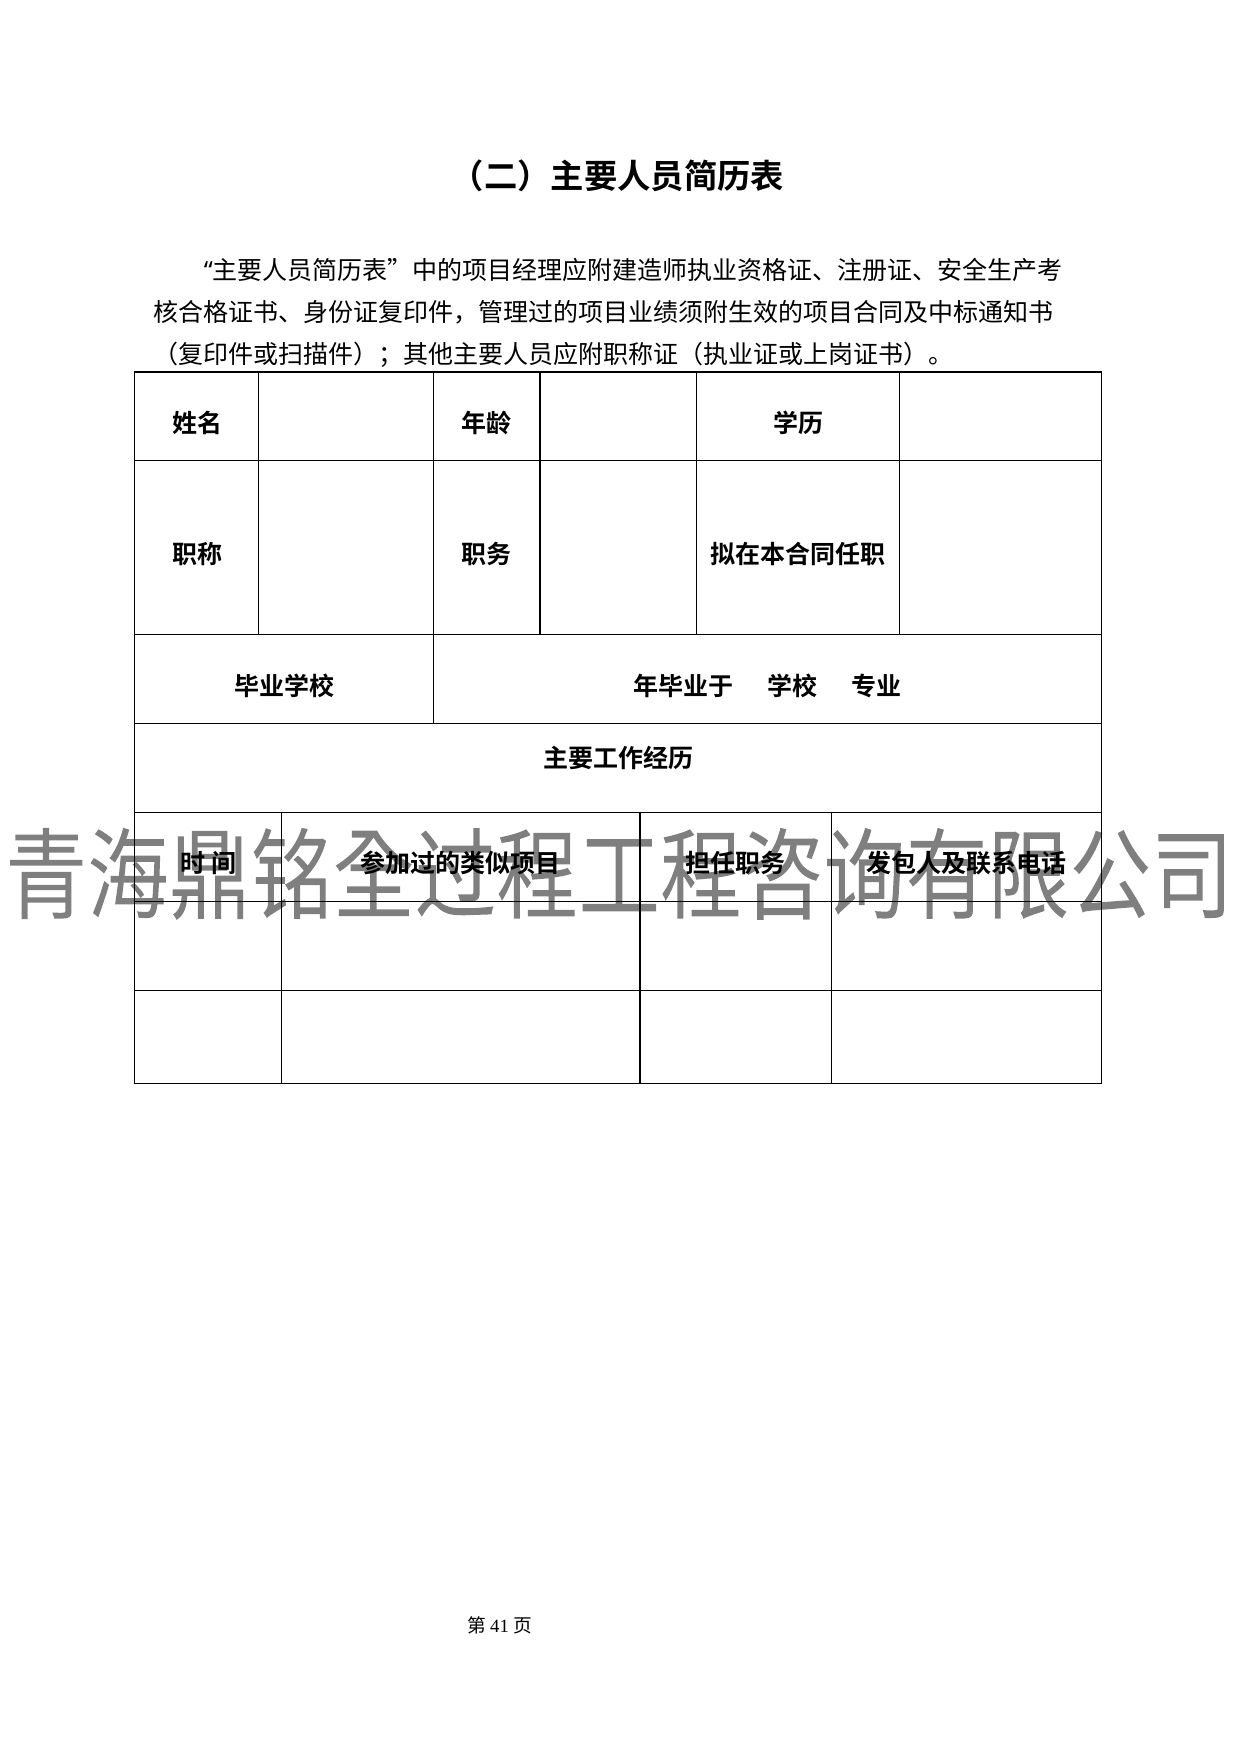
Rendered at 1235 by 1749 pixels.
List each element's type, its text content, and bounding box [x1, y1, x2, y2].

table_cell [832, 902, 1101, 989]
table_cell [832, 991, 1101, 1083]
table_cell [900, 461, 1101, 634]
table_cell 担任职务 [641, 813, 831, 901]
table_cell 年毕业于 学校 专业 [434, 635, 1101, 723]
table_cell [259, 461, 433, 634]
table_header [900, 373, 1101, 460]
table_header [541, 373, 696, 460]
table_cell [641, 991, 831, 1083]
table_header [259, 373, 433, 460]
table_cell [541, 461, 696, 634]
table_cell [135, 902, 281, 989]
table_header 年龄 [434, 373, 539, 460]
table_cell [641, 902, 831, 989]
text （二）主要人员简历表 [153, 150, 1081, 198]
table_cell 时 间 [135, 813, 281, 901]
table_cell [282, 991, 639, 1083]
table_cell 职称 [135, 461, 258, 634]
table_header 学历 [697, 373, 899, 460]
table_cell 毕业学校 [135, 635, 433, 723]
table_cell 主要工作经历 [135, 724, 1101, 812]
table_cell [282, 902, 639, 989]
table_cell 拟在本合同任职 [697, 461, 899, 634]
table_cell 职务 [434, 461, 539, 634]
table_cell [135, 991, 281, 1083]
table_cell 发包人及联系电话 [832, 813, 1101, 901]
table_cell 参加过的类似项目 [282, 813, 639, 901]
table_header 姓名 [135, 373, 258, 460]
text “主要人员简历表”中的项目经理应附建造师执业资格证、注册证、安全生产考核合格证书、身份证复印件，管理过的项目业绩须附生效的项目合同及中标通知书（复印件或扫描件）；其他主要人员应附职称证（执业证或上岗证书）。 [153, 246, 1081, 371]
